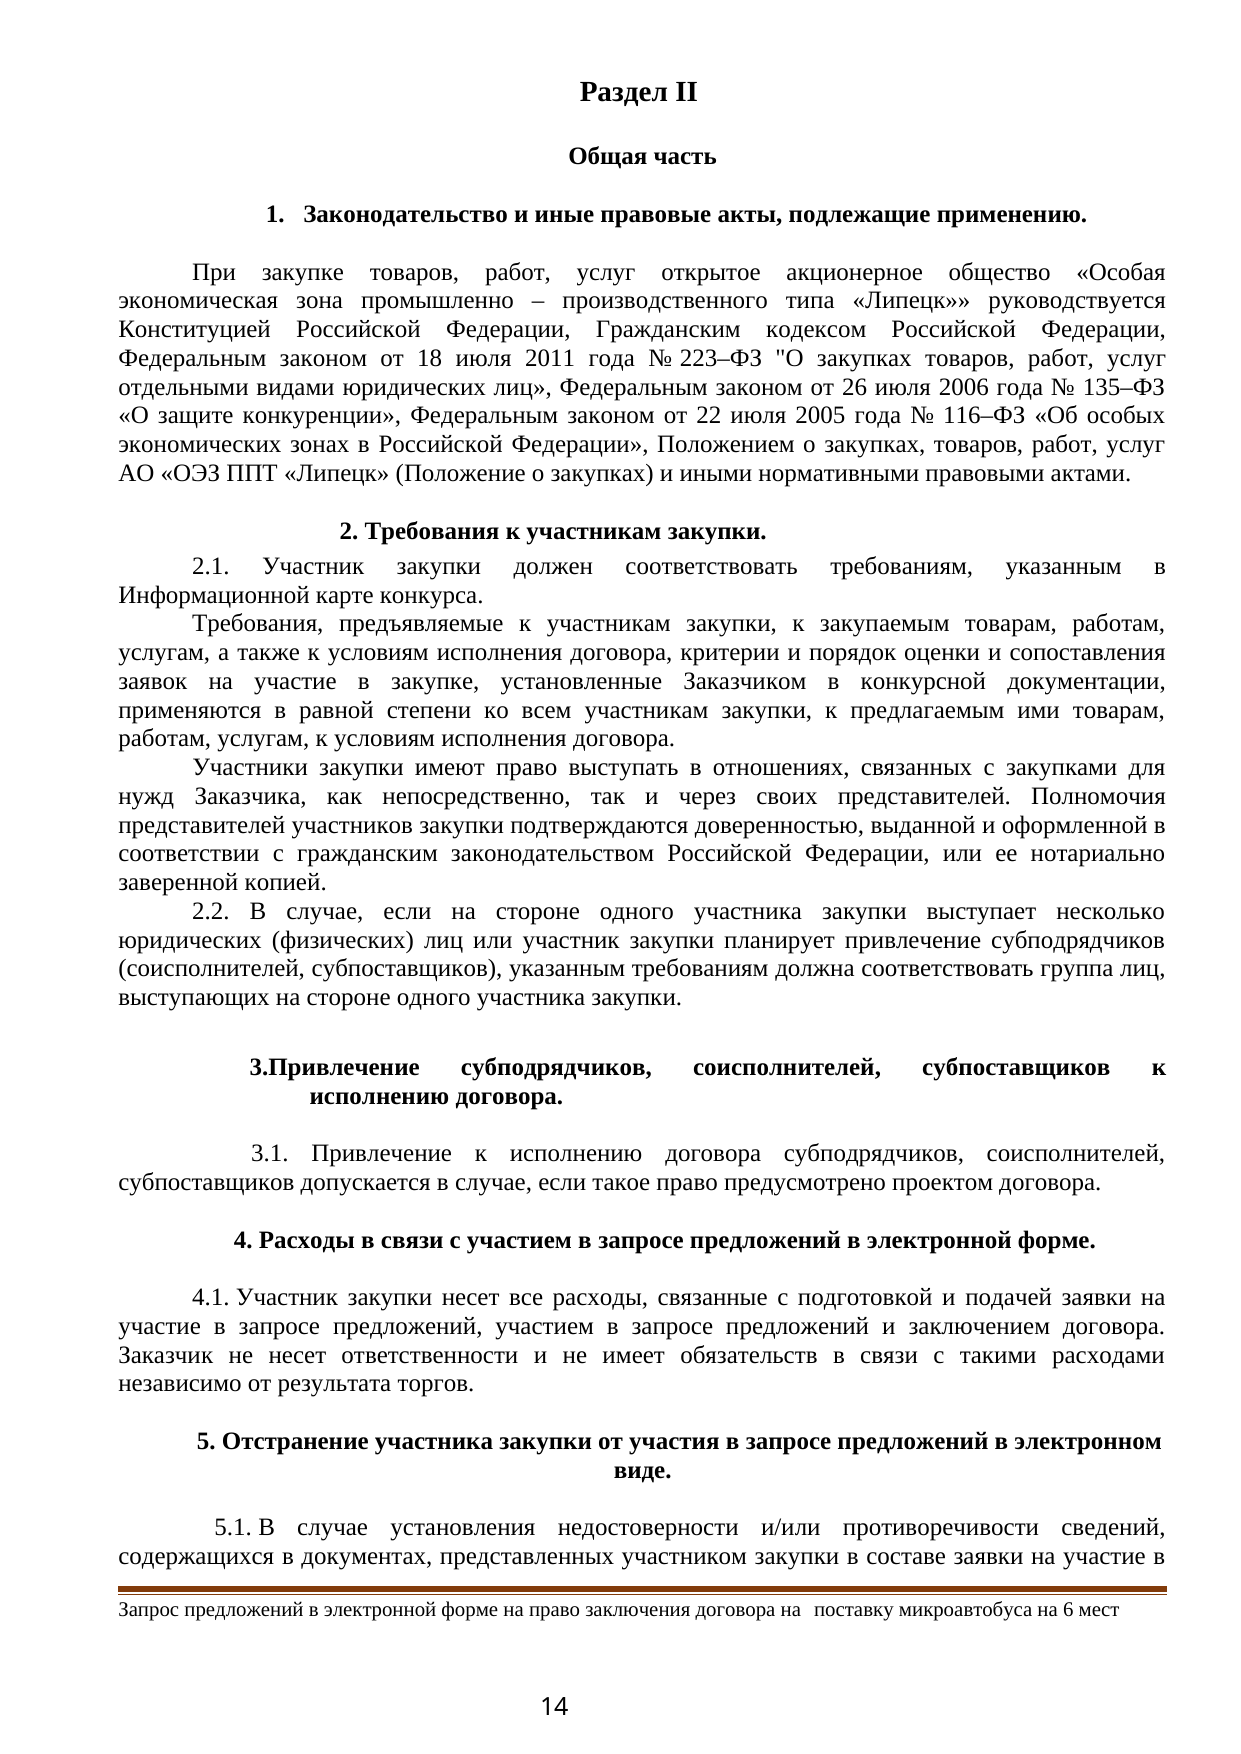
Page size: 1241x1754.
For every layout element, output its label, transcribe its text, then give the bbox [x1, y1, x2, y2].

text 3.Привлечение субподрядчиков, соисполнителей, субпоставщиков к исполнению договора. [249, 1052, 1167, 1110]
text Раздел II [193, 74, 1167, 107]
text Общая часть [118, 141, 1167, 170]
text Требования, предъявляемые к участникам закупки, к закупаемым товарам, работам, услугам, а также к условиям исполнения договора, критерии и порядок оценки и сопоставления заявок на участие в закупке, установленные Заказчиком в конкурсной документации, применяются в равной степени ко всем участникам закупки, к предлагаемым ими товарам, работам, услугам, к условиям исполнения договора. [118, 608, 1167, 752]
text 2.1. Участник закупки должен соответствовать требованиям, указанным в Информационной карте конкурса. [118, 551, 1167, 608]
text 5. Отстранение участника закупки от участия в запросе предложений в электронном виде. [118, 1426, 1167, 1483]
text 4.1. Участник закупки несет все расходы, связанные с подготовкой и подачей заявки на участие в запросе предложений, участием в запросе предложений и заключением договора. Заказчик не несет ответственности и не имеет обязательств в связи с такими расходами независимо от результата торгов. [118, 1282, 1167, 1397]
text При закупке товаров, работ, услуг открытое акционерное общество «Особая экономическая зона промышленно – производственного типа «Липецк»» руководствуется Конституцией Российской Федерации, Гражданским кодексом Российской Федерации, Федеральным законом от 18 июля 2011 года № 223–ФЗ "О закупках товаров, работ, услуг отдельными видами юридических лиц», Федеральным законом от 26 июля 2006 года № 135–ФЗ «О защите конкуренции», Федеральным законом от 22 июля 2005 года № 116–ФЗ «Об особых экономических зонах в Российской Федерации», Положением о закупках, товаров, работ, услуг АО «ОЭЗ ППТ «Липецк» (Положение о закупках) и иными нормативными правовыми актами. [118, 257, 1167, 487]
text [118, 1512, 1167, 1570]
text 2.2. В случае, если на стороне одного участника закупки выступает несколько юридических (физических) лиц или участник закупки планирует привлечение субподрядчиков (соисполнителей, субпоставщиков), указанным требованиям должна соответствовать группа лиц, выступающих на стороне одного участника закупки. [118, 896, 1167, 1011]
text 2. Требования к участникам закупки. [266, 516, 1167, 545]
list Законодательство и иные правовые акты, подлежащие применению. [266, 199, 1167, 228]
text 3.1. Привлечение к исполнению договора субподрядчиков, соисполнителей, субпоставщиков допускается в случае, если такое право предусмотрено проектом договора. [118, 1138, 1167, 1196]
text 4. Расходы в связи с участием в запросе предложений в электронной форме. [163, 1225, 1167, 1253]
text Участники закупки имеют право выступать в отношениях, связанных с закупками для нужд Заказчика, как непосредственно, так и через своих представителей. Полномочия представителей участников закупки подтверждаются доверенностью, выданной и оформленной в соответствии с гражданским законодательством Российской Федерации, или ее нотариально заверенной копией. [118, 752, 1167, 896]
